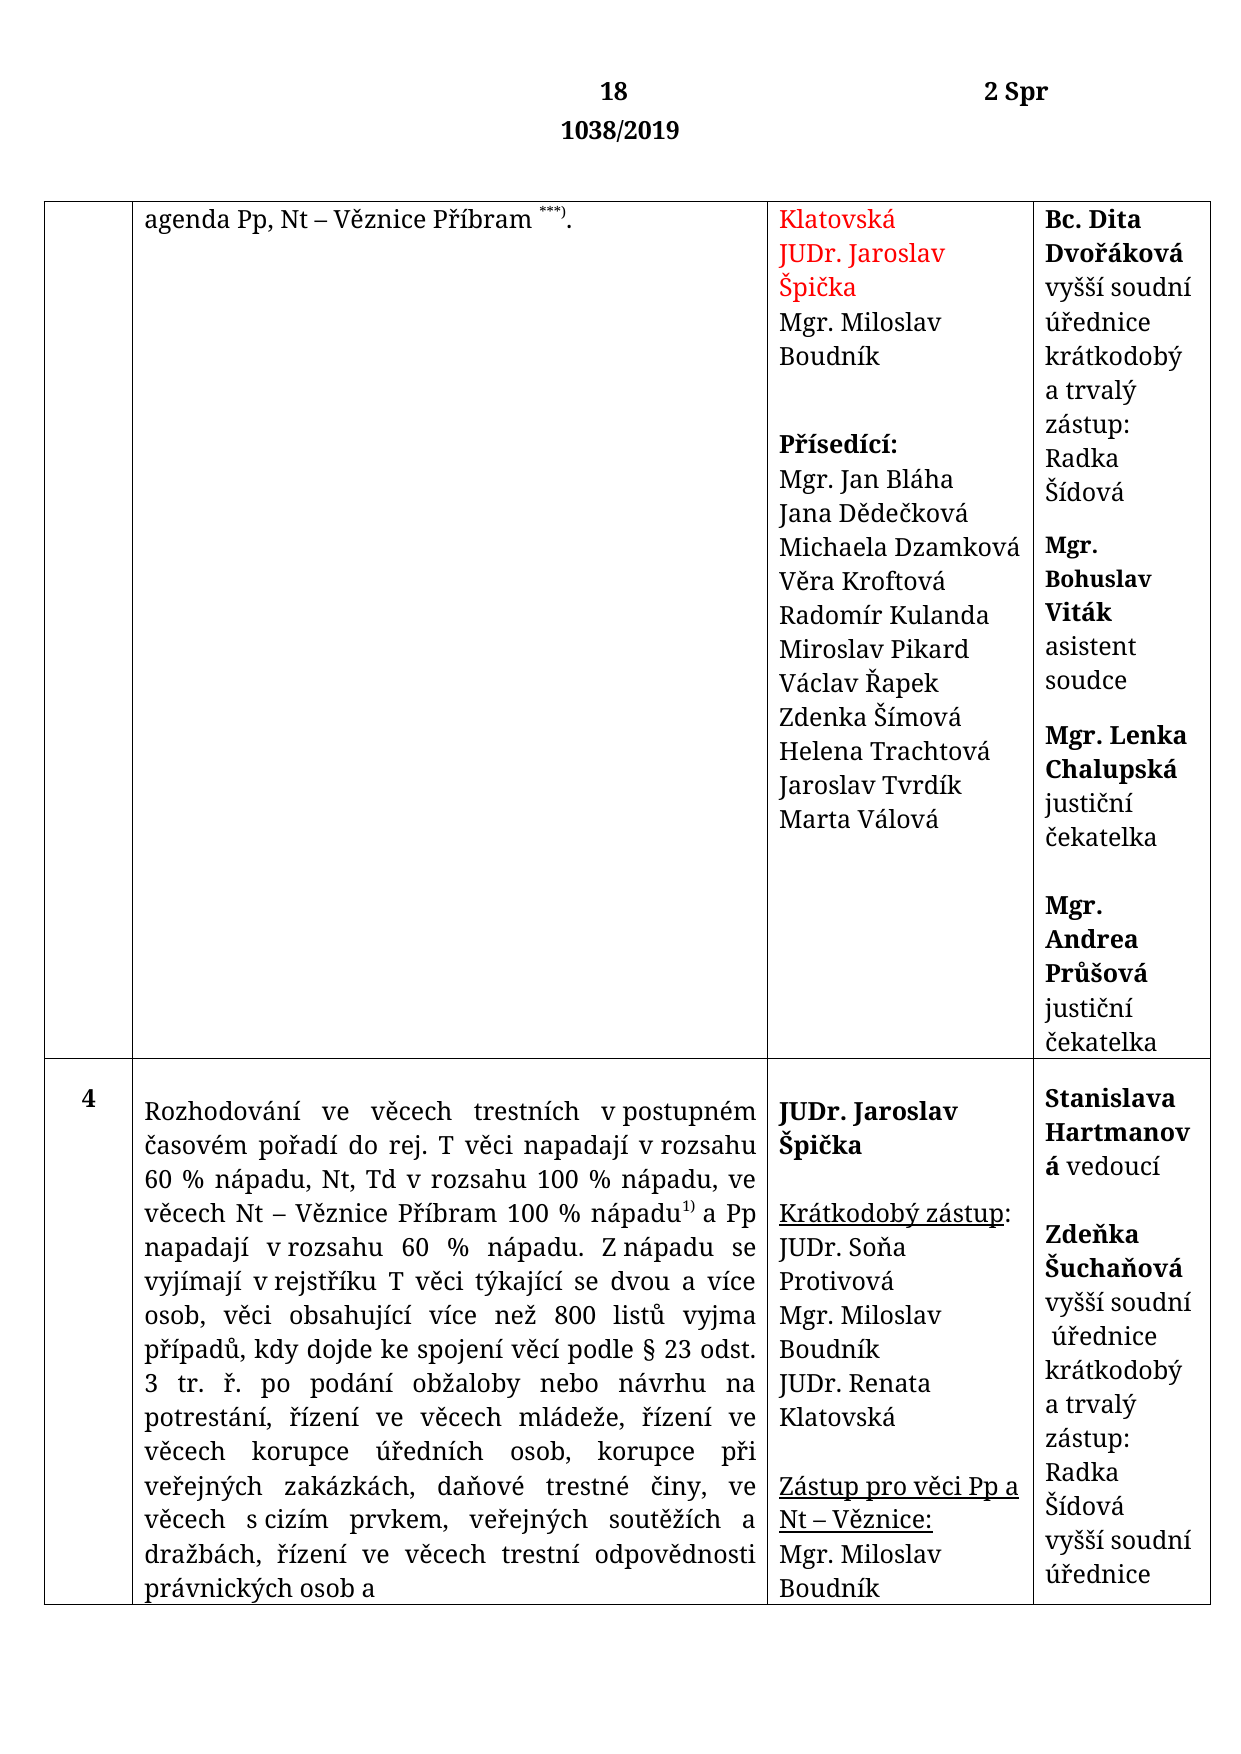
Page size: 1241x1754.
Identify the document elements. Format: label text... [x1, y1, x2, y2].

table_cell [133, 1059, 767, 1604]
table_cell 3 [45, 202, 132, 1058]
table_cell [1034, 1059, 1210, 1604]
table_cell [1034, 202, 1210, 1058]
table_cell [768, 1059, 1033, 1604]
table_cell 4 [45, 1059, 132, 1604]
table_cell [768, 202, 1033, 1058]
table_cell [133, 202, 767, 1058]
